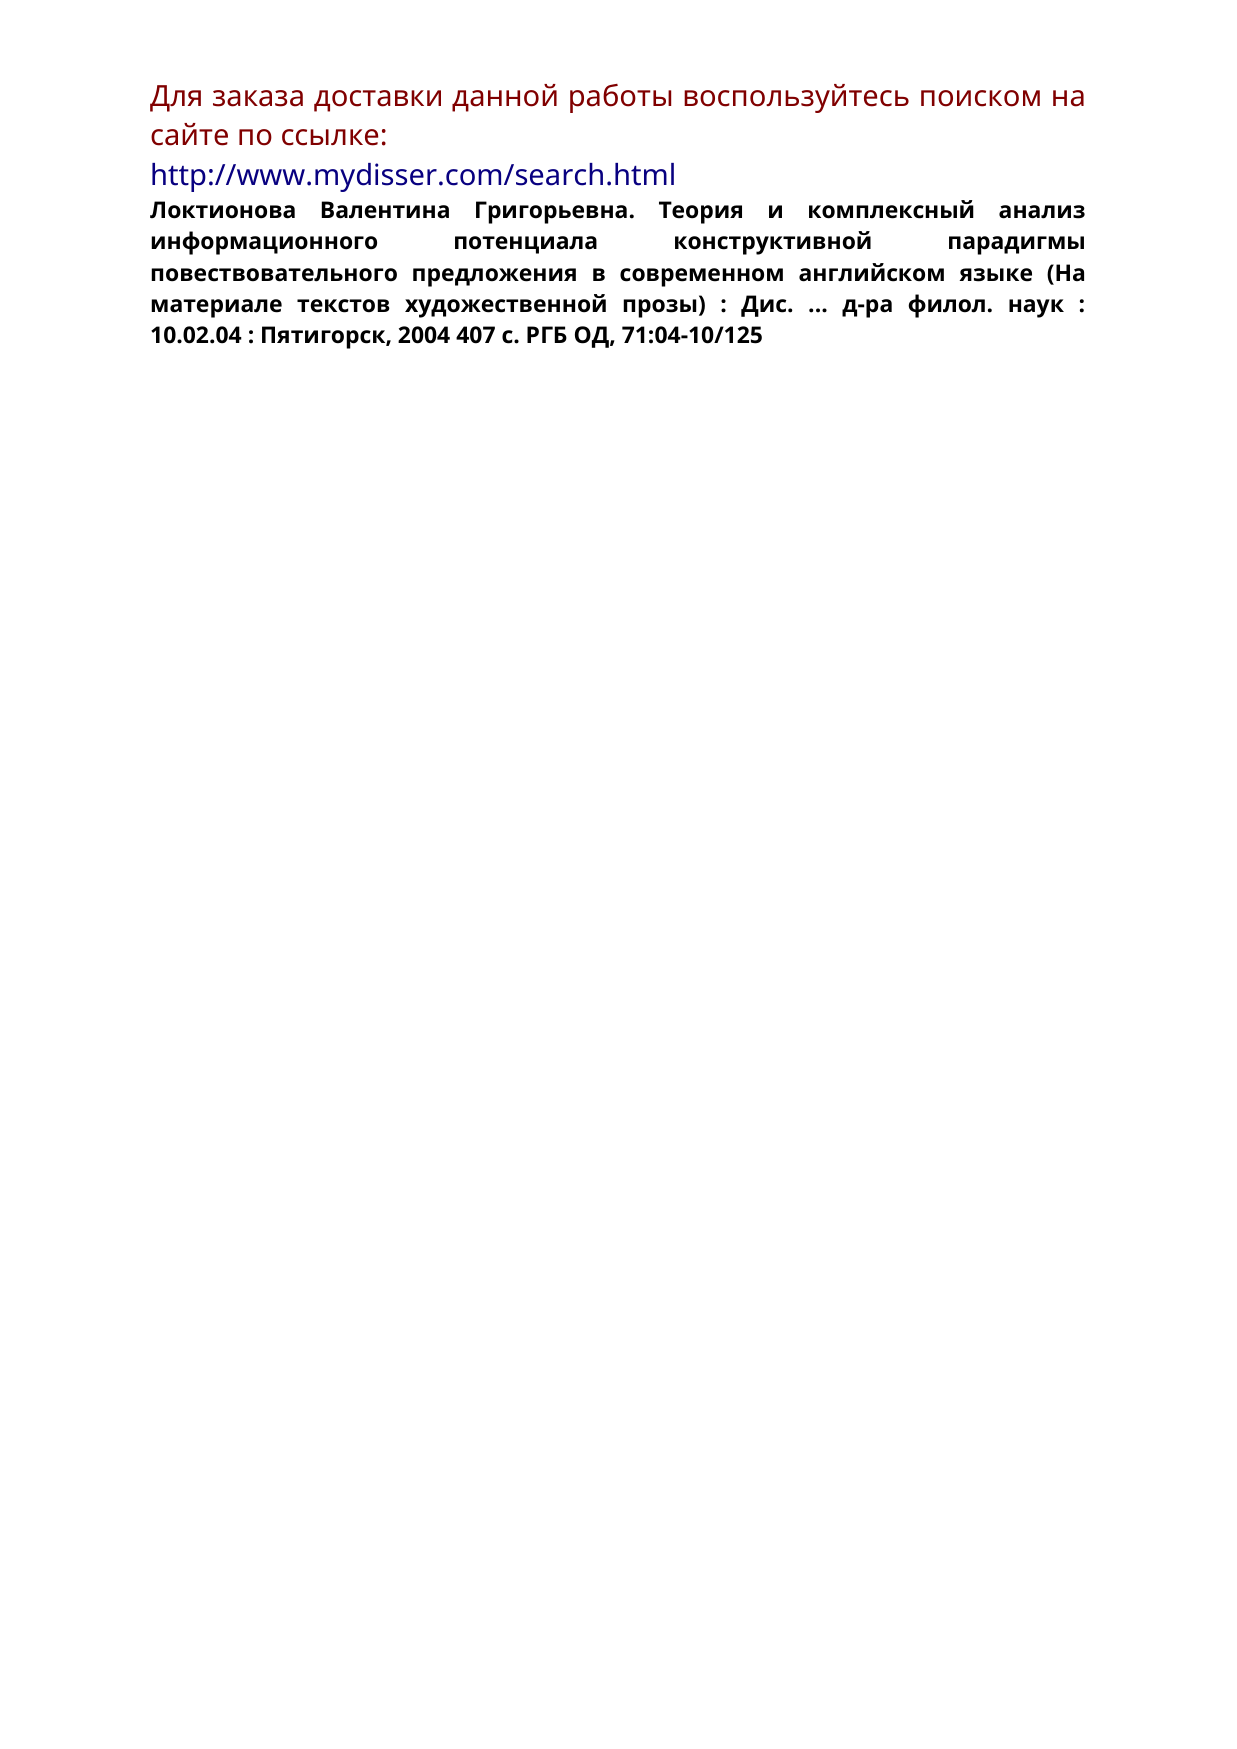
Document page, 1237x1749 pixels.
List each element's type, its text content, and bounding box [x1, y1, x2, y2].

text Локтионова Валентина Григорьевна. Теория и комплексный анализ информационного потенциала конструктивной парадигмы повествовательного предложения в современном английском языке (На материале текстов художественной прозы) : Дис. ... д-ра филол. наук : 10.02.04 : Пятигорск, 2004 407 c. РГБ ОД, 71:04-10/125 [150, 194, 1086, 350]
